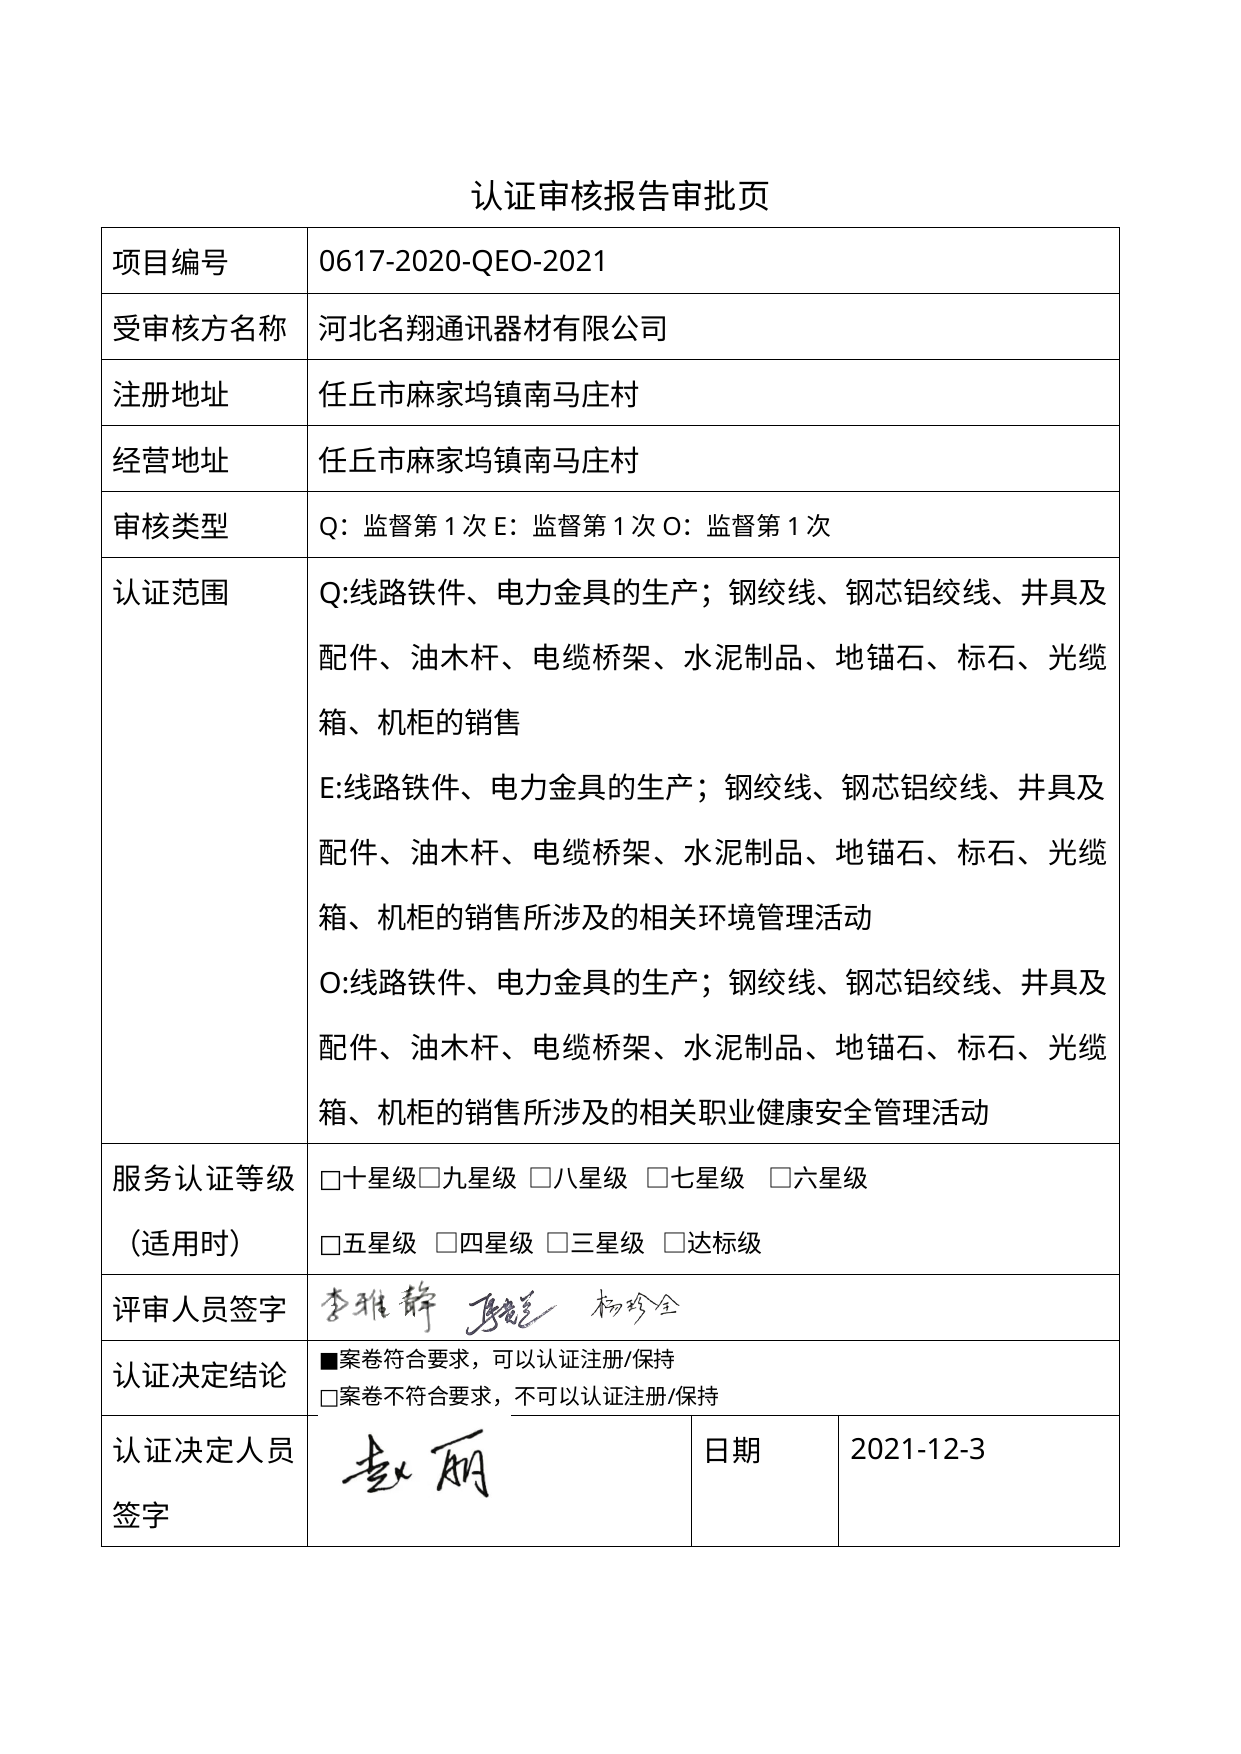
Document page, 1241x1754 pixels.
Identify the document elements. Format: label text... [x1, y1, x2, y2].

table_cell 河北名翔通讯器材有限公司 [308, 294, 1119, 359]
table_cell [308, 1416, 691, 1546]
text 认证审核报告审批页 [112, 162, 1128, 227]
table_header 0617-2020-QEO-2021 [308, 228, 1119, 293]
table_cell [308, 1275, 1119, 1340]
table_header 项目编号 [102, 228, 307, 293]
table_cell 认证范围 [102, 558, 307, 1143]
table_cell 服务认证等级（适用时） [102, 1144, 307, 1274]
table_cell 评审人员签字 [102, 1275, 307, 1340]
table_cell □十星级□九星级 □八星级 □七星级 □六星级 □五星级 □四星级 □三星级 □达标级 [308, 1144, 1119, 1274]
table_cell 2021-12-3 [839, 1416, 1119, 1546]
table_cell 经营地址 [102, 426, 307, 491]
table_cell 认证决定结论 [102, 1341, 307, 1415]
table_cell 任丘市麻家坞镇南马庄村 [308, 360, 1119, 425]
table_cell Q:线路铁件、电力金具的生产；钢绞线、钢芯铝绞线、井具及配件、油木杆、电缆桥架、水泥制品、地锚石、标石、光缆箱、机柜的销售 E:线路铁件、电力金具的生产；钢绞线、钢芯铝绞线、井具及配件、油木杆、电缆桥架、水泥制品、地锚石、标石、光缆箱、机柜的销售所涉及的相关环境管理活动 O:线路铁件、电力金具的生产；钢绞线、钢芯铝绞线、井具及配件、油木杆、电缆桥架、水泥制品、地锚石、标石、光缆箱、机柜的销售所涉及的相关职业健康安全管理活动 [308, 558, 1119, 1143]
table_cell 注册地址 [102, 360, 307, 425]
table_cell Q：监督第1次 E：监督第1次 O：监督第1次 [308, 492, 1119, 557]
picture [318, 1415, 511, 1512]
table_cell 审核类型 [102, 492, 307, 557]
table_cell 日期 [692, 1416, 838, 1546]
table_cell ■案卷符合要求，可以认证注册/保持 □案卷不符合要求，不可以认证注册/保持 [308, 1341, 1119, 1415]
table_cell 任丘市麻家坞镇南马庄村 [308, 426, 1119, 491]
table_cell 受审核方名称 [102, 294, 307, 359]
table_cell 认证决定人员签字 [102, 1416, 307, 1546]
picture [318, 1275, 696, 1338]
